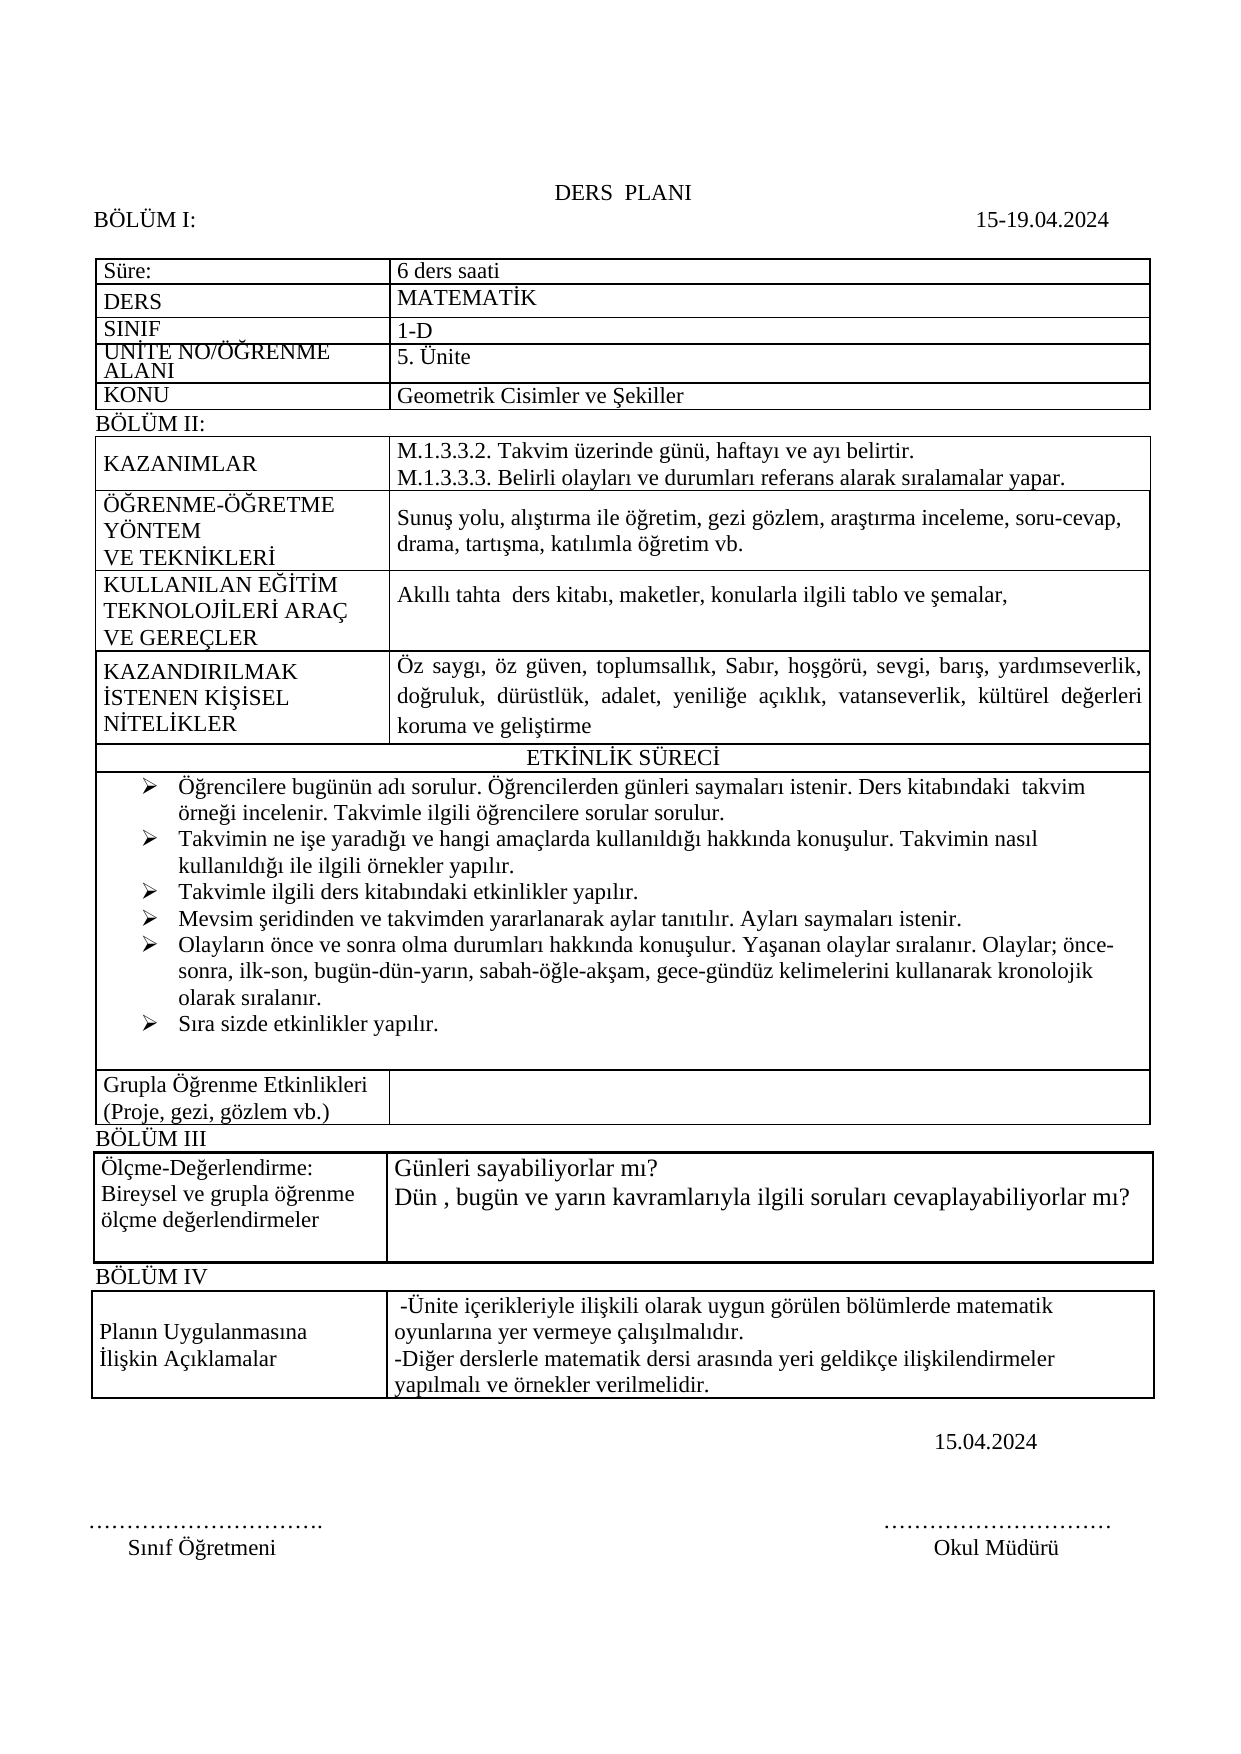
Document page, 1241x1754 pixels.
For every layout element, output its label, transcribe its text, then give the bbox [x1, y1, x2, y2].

table_header -Ünite içerikleriyle ilişkili olarak uygun görülen bölümlerde matematik oyunlarına yer vermeye çalışılmalıdır. -Diğer derslerle matematik dersi arasında yeri geldikçe ilişkilendirmeler yapılmalı ve örnekler verilmelidir. [388, 1292, 1153, 1397]
table_header Ölçme-Değerlendirme: Bireysel ve grupla öğrenme ölçme değerlendirmeler [95, 1154, 386, 1261]
text BÖLÜM I: 15-19.04.2024 [65, 206, 1181, 232]
table_cell Öz saygı, öz güven, toplumsallık, Sabır, hoşgörü, sevgi, barış, yardımseverlik, doğruluk, dürüstlük, adalet, yeniliğe açıklık, vatanseverlik, kültürel değerleri koruma ve geliştirme [390, 652, 1149, 743]
text …………………………. ………………………… [65, 1507, 1181, 1533]
table_cell 5. Ünite [391, 345, 1149, 382]
table_header Günleri sayabiliyorlar mı? Dün , bugün ve yarın kavramlarıyla ilgili soruları cevaplayabiliyorlar mı? [388, 1154, 1152, 1261]
text Sınıf Öğretmeni Okul Müdürü [65, 1533, 1181, 1560]
table_header 6 ders saati [391, 260, 1149, 283]
table_header Süre: [97, 260, 389, 283]
table_cell [390, 1071, 1149, 1124]
text BÖLÜM III [65, 1125, 1181, 1151]
table_cell SINIF [97, 318, 389, 343]
table_cell KAZANDIRILMAK İSTENEN KİŞİSEL NİTELİKLER [97, 652, 389, 743]
table_cell ETKİNLİK SÜRECİ [97, 745, 1149, 771]
table_cell Öğrencilere bugünün adı sorulur. Öğrencilerden günleri saymaları istenir. Ders kitabındaki takvim örneği incelenir. Takvimle ilgili öğrencilere sorular sorulur. Takvimin ne işe yaradığı ve hangi amaçlarda kullanıldığı hakkında konuşulur. Takvimin nasıl kullanıldığı ile ilgili örnekler yapılır. Takvimle ilgili ders kitabındaki etkinlikler yapılır. Mevsim şeridinden ve takvimden yararlanarak aylar tanıtılır. Ayları saymaları istenir. Olayların önce ve sonra olma durumları hakkında konuşulur. Yaşanan olaylar sıralanır. Olaylar; önce-sonra, ilk-son, bugün-dün-yarın, sabah-öğle-akşam, gece-gündüz kelimelerini kullanarak kronolojik olarak sıralanır. Sıra sizde etkinlikler yapılır. [97, 773, 1149, 1069]
table_cell Akıllı tahta ders kitabı, maketler, konularla ilgili tablo ve şemalar, [390, 571, 1149, 650]
table_cell KULLANILAN EĞİTİM TEKNOLOJİLERİ ARAÇ VE GEREÇLER [96, 571, 389, 650]
text DERS PLANI [65, 179, 1181, 206]
table_header M.1.3.3.2. Takvim üzerinde günü, haftayı ve ayı belirtir. M.1.3.3.3. Belirli olayları ve durumları referans alarak sıralamalar yapar. [390, 437, 1150, 490]
table_cell KONU [97, 384, 389, 409]
table_cell UNİTE NO/ÖĞRENME ALANI [97, 345, 389, 382]
table_cell ÖĞRENME-ÖĞRETME YÖNTEM VE TEKNİKLERİ [96, 491, 389, 570]
table_cell Geometrik Cisimler ve Şekiller [391, 384, 1149, 409]
table_header Planın Uygulanmasına İlişkin Açıklamalar [93, 1292, 386, 1397]
table_cell 1-D [391, 318, 1149, 343]
table_cell Sunuş yolu, alıştırma ile öğretim, gezi gözlem, araştırma inceleme, soru-cevap, drama, tartışma, katılımla öğretim vb. [390, 491, 1149, 570]
text BÖLÜM II: [65, 410, 1181, 436]
table_header KAZANIMLAR [96, 437, 389, 490]
text BÖLÜM IV [65, 1263, 1181, 1290]
table_cell DERS [97, 285, 389, 317]
text 15.04.2024 [65, 1428, 1181, 1454]
table_cell Grupla Öğrenme Etkinlikleri (Proje, gezi, gözlem vb.) [97, 1071, 389, 1124]
table_cell MATEMATİK [391, 285, 1149, 317]
